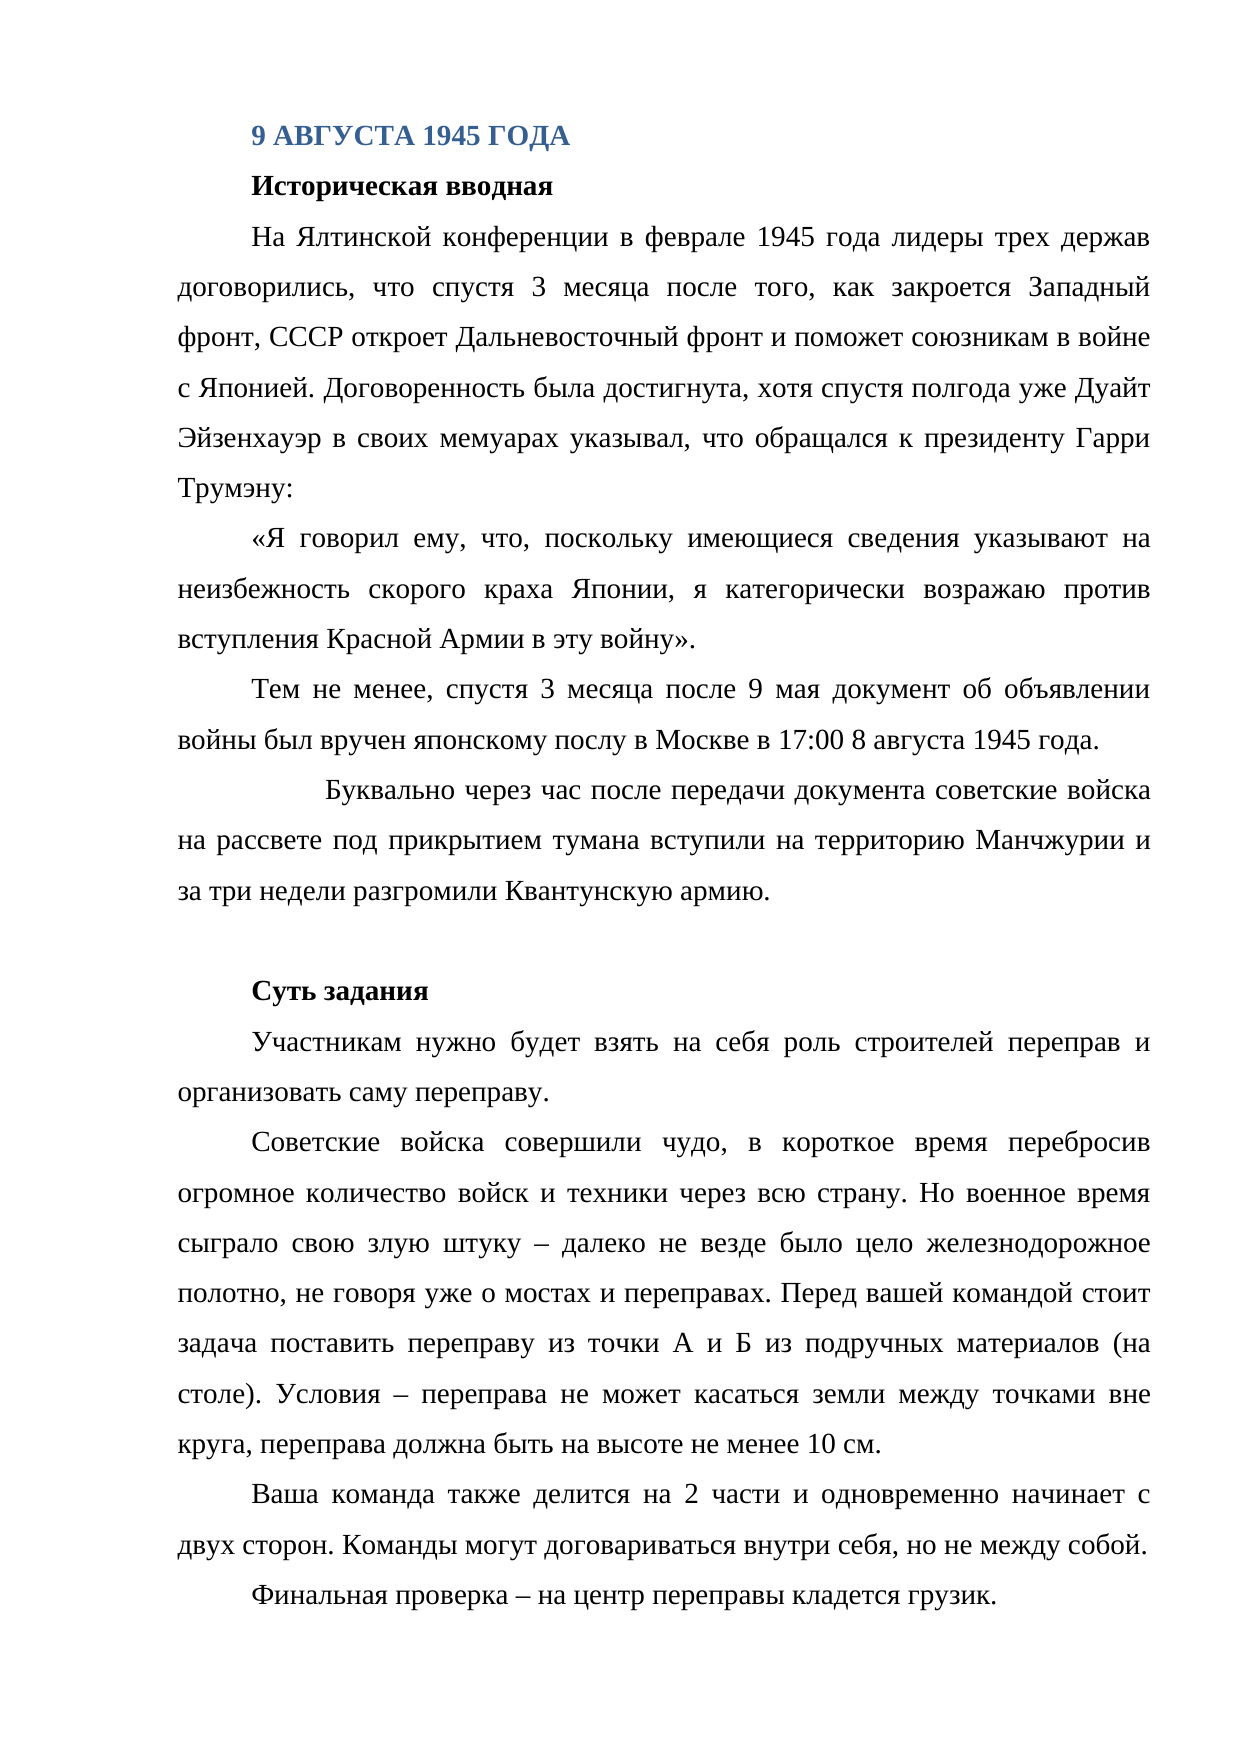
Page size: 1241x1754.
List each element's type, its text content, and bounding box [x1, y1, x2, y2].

text Советские войска совершили чудо, в короткое время перебросив огромное количество войск и техники через всю страну. Но военное время сыграло свою злую штуку – далеко не везде было цело железнодорожное полотно, не говоря уже о мостах и переправах. Перед вашей командой стоит задача поставить переправу из точки А и Б из подручных материалов (на столе). Условия – переправа не может касаться земли между точками вне круга, переправа должна быть на высоте не менее 10 см. [177, 1124, 1152, 1460]
text Историческая вводная [177, 168, 1152, 202]
text Буквально через час после передачи документа советские войска на рассвете под прикрытием тумана вступили на территорию Манчжурии и за три недели разгромили Квантунскую армию. [177, 772, 1152, 906]
text На Ялтинской конференции в феврале 1945 года лидеры трех держав договорились, что спустя 3 месяца после того, как закроется Западный фронт, СССР откроет Дальневосточный фронт и поможет союзникам в войне с Японией. Договоренность была достигнута, хотя спустя полгода уже Дуайт Эйзенхауэр в своих мемуарах указывал, что обращался к президенту Гарри Трумэну: [177, 219, 1152, 504]
text Финальная проверка – на центр переправы кладется грузик. [177, 1577, 1152, 1611]
text Ваша команда также делится на 2 части и одновременно начинает с двух сторон. Команды могут договариваться внутри себя, но не между собой. [177, 1477, 1152, 1560]
text Суть задания [177, 973, 1152, 1007]
text «Я говорил ему, что, поскольку имеющиеся сведения указывают на неизбежность скорого краха Японии, я категорически возражаю против вступления Красной Армии в эту войну». [177, 521, 1152, 655]
text Участникам нужно будет взять на себя роль строителей переправ и организовать саму переправу. [177, 1024, 1152, 1108]
text Тем не менее, спустя 3 месяца после 9 мая документ об объявлении войны был вручен японскому послу в Москве в 17:00 8 августа 1945 года. [177, 672, 1152, 755]
subtitle 9 АВГУСТА 1945 ГОДА [177, 118, 1152, 152]
